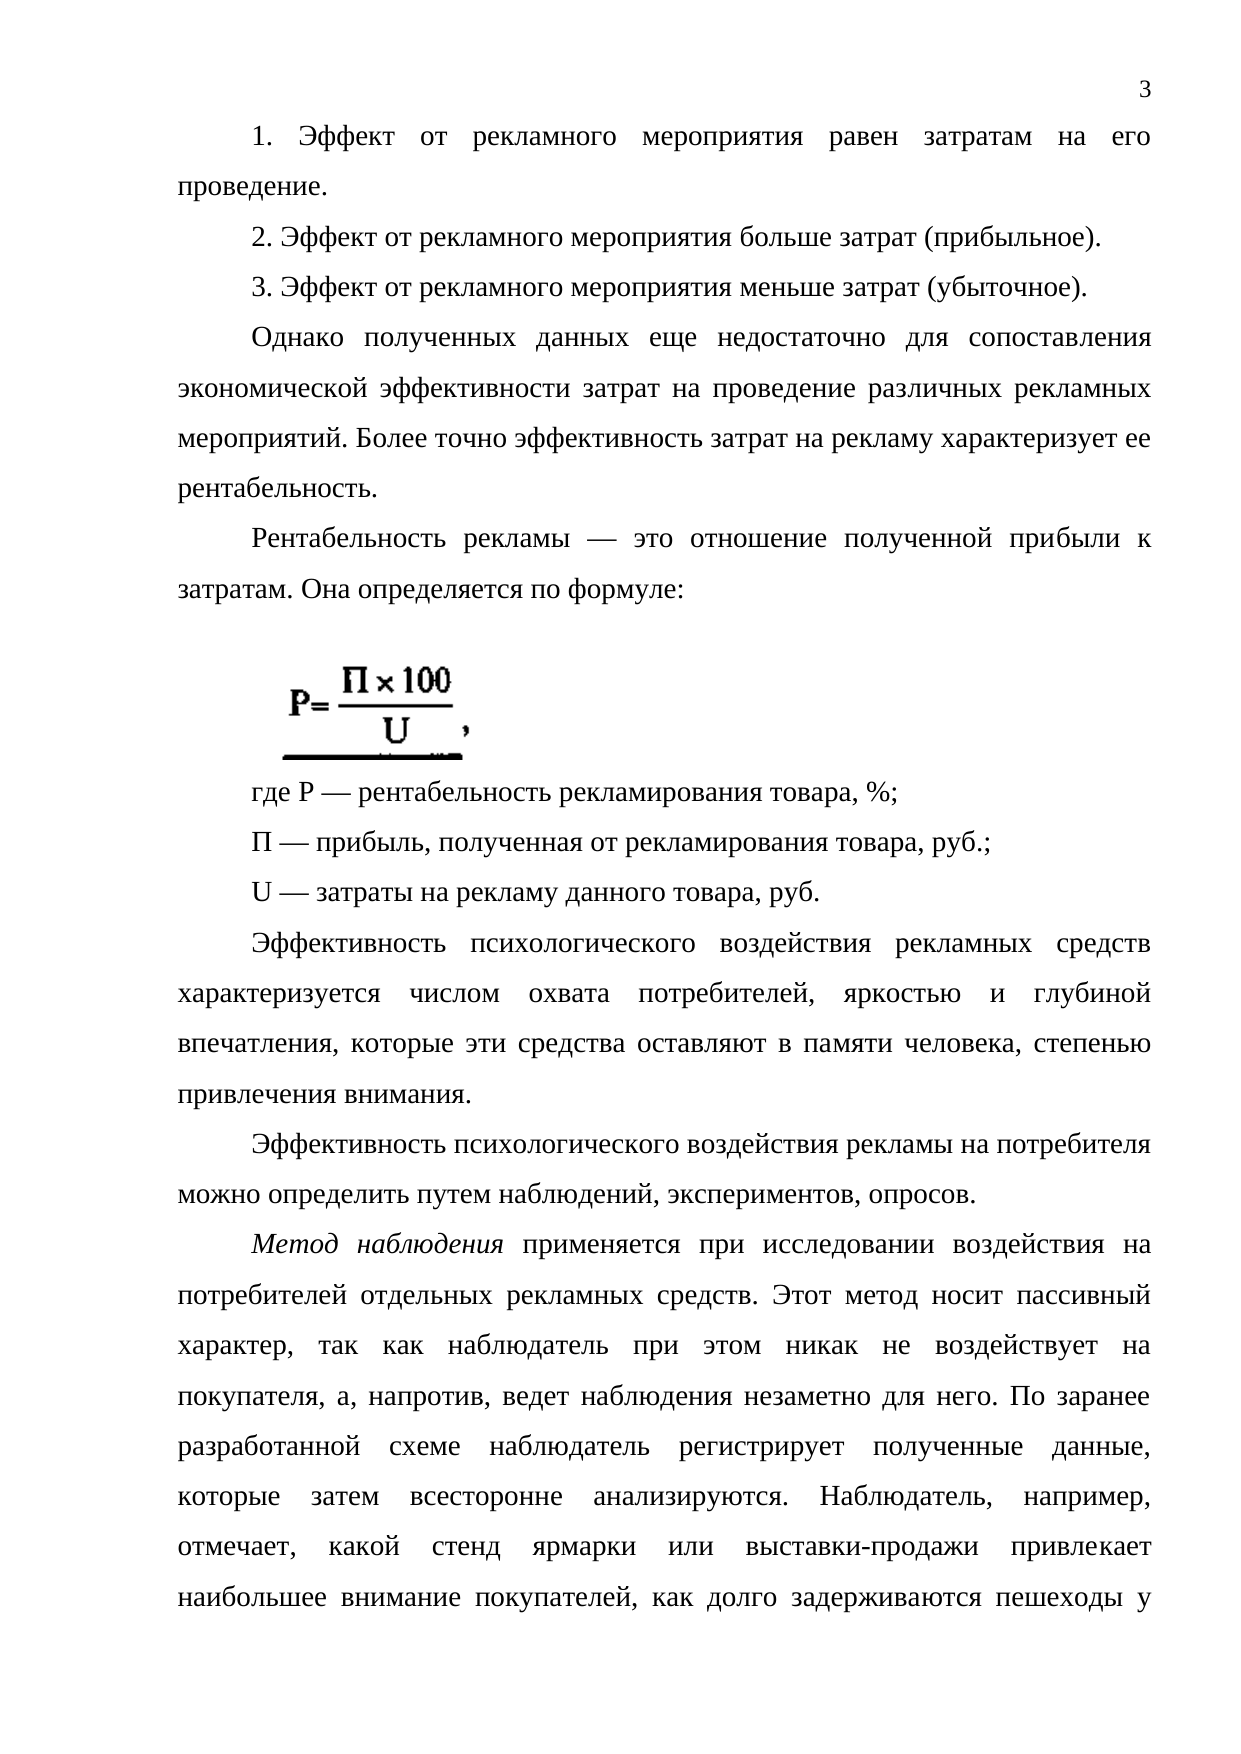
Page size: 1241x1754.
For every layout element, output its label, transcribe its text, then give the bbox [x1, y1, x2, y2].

text П — прибыль, полученная от рекламирования товара, руб.; [177, 824, 1152, 858]
text Эффективность психологического воздействия рекламных средств характеризуется числом охвата потребителей, яркостью и глубиной впечатления, которые эти средства оставляют в памяти человека, степенью привлечения внимания. [177, 925, 1152, 1109]
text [177, 1227, 1152, 1612]
text Однако полученных данных еще недостаточно для сопоставления экономической эффективности затрат на проведение различных рекламных мероприятий. Более точно эффективность затрат на рекламу характеризует ее рентабельность. [177, 319, 1152, 504]
text где Р — рентабельность рекламирования товара, %; [177, 774, 1152, 807]
text 1. Эффект от рекламного мероприятия равен затратам на его проведение. [177, 118, 1152, 202]
text Эффективность психологического воздействия рекламы на потребителя можно определить путем наблюдений, экспериментов, опросов. [177, 1126, 1152, 1210]
picture [251, 649, 528, 760]
text U — затраты на рекламу данного товара, руб. [177, 874, 1152, 908]
text 2. Эффект от рекламного мероприятия больше затрат (прибыльное). [177, 219, 1152, 252]
text Рентабельность рекламы — это отношение полученной прибыли к затратам. Она определяется по формуле: [177, 521, 1152, 604]
text 3. Эффект от рекламного мероприятия меньше затрат (убыточное). [177, 269, 1152, 303]
